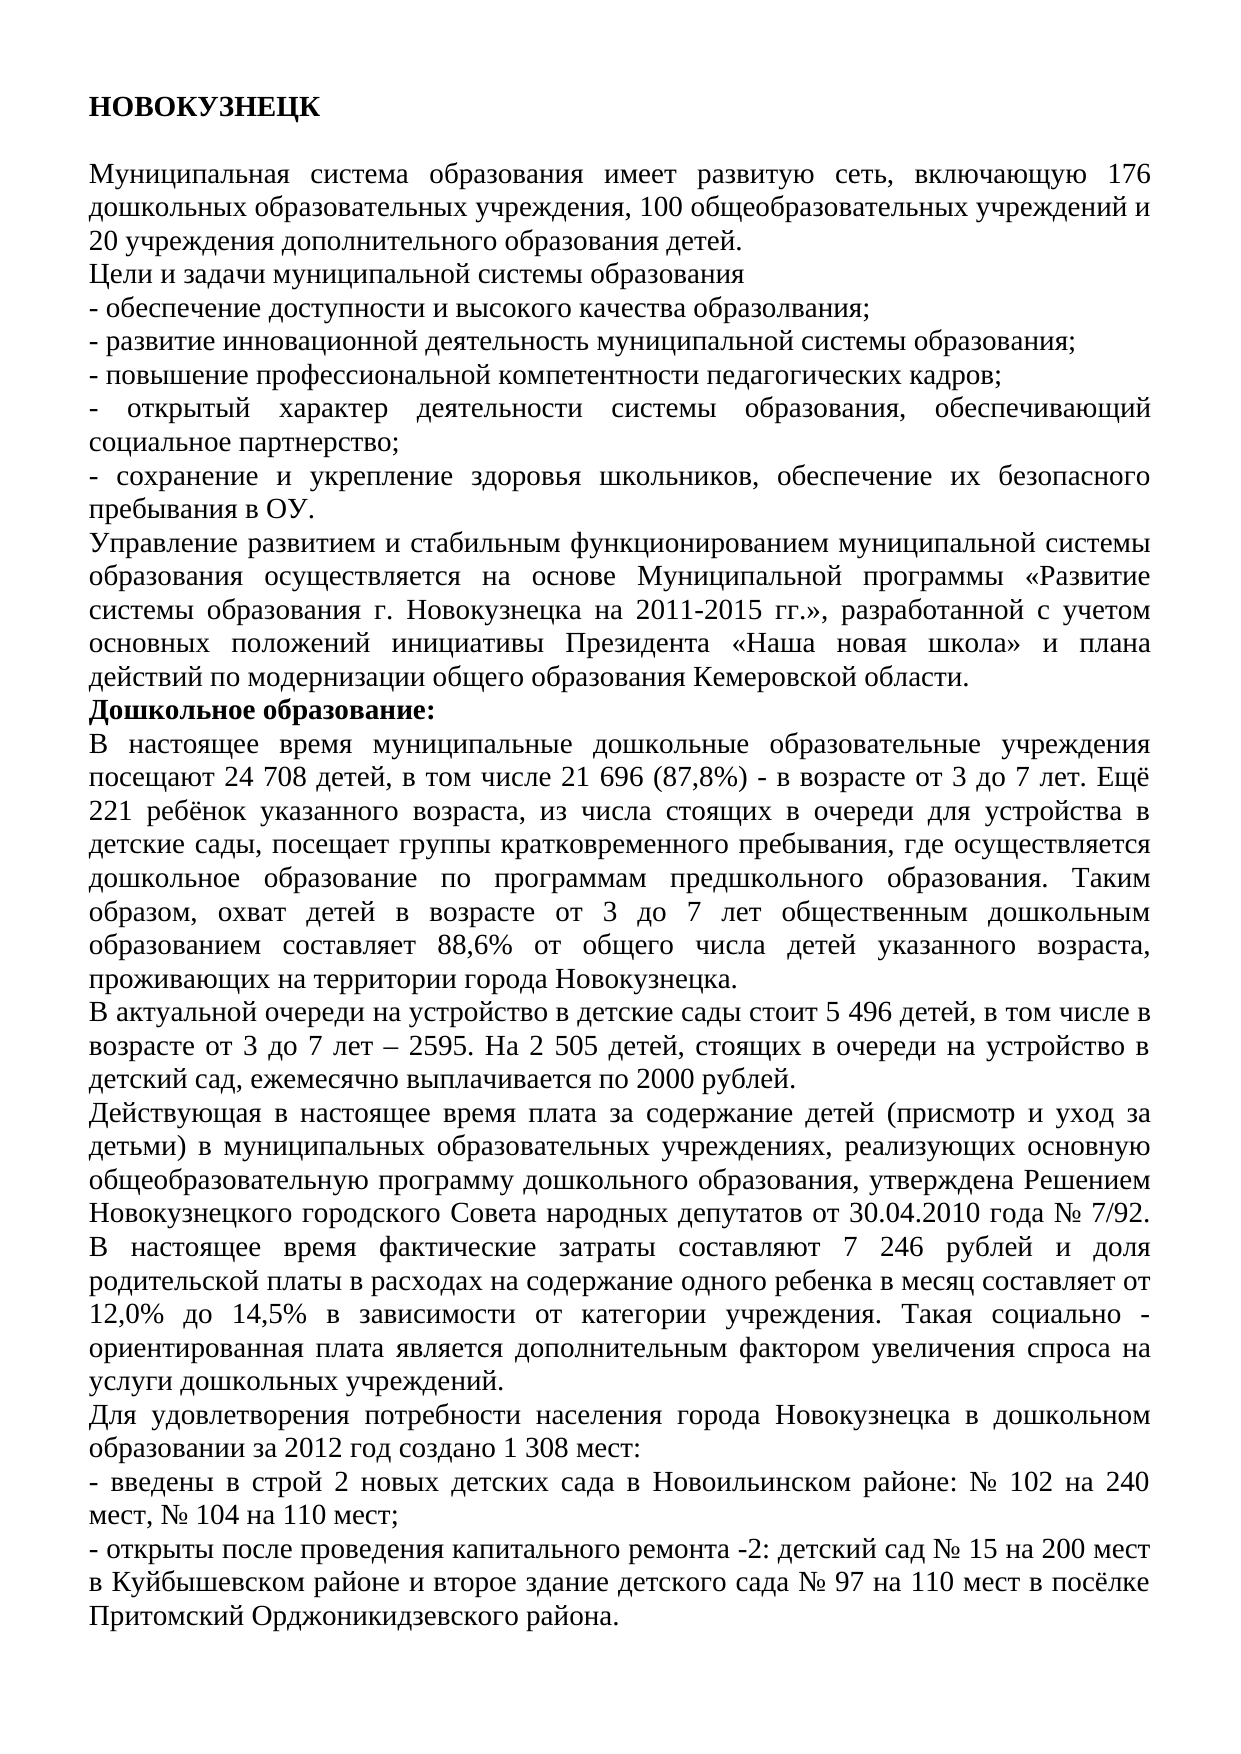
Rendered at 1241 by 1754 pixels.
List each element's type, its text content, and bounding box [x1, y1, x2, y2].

list Дошкольное образование: [89, 692, 1152, 726]
text - обеспечение доступности и высокого качества образолвания; [89, 290, 1152, 323]
text В настоящее время муниципальные дошкольные образовательные учреждения посещают 24 708 детей, в том числе 21 696 (87,8%) - в возрасте от 3 до 7 лет. Ещё 221 ребёнок указанного возраста, из числа стоящих в очереди для устройства в детские сады, посещает группы кратковременного пребывания, где осуществляется дошкольное образование по программам предшкольного образования. Таким образом, охват детей в возрасте от 3 до 7 лет общественным дошкольным образованием составляет 88,6% от общего числа детей указанного возраста, проживающих на территории города Новокузнецка. [89, 726, 1152, 994]
text Для удовлетворения потребности населения города Новокузнецка в дошкольном образовании за 2012 год создано 1 308 мест: [89, 1397, 1152, 1464]
text - открыты после проведения капитального ремонта -2: детский сад № 15 на 200 мест в Куйбышевском районе и второе здание детского сада № 97 на 110 мест в посёлке Притомский Орджоникидзевского района. [89, 1531, 1152, 1632]
subtitle НОВОКУЗНЕЦК [89, 89, 1152, 122]
text Муниципальная система образования имеет развитую сеть, включающую 176 дошкольных образовательных учреждения, 100 общеобразовательных учреждений и 20 учреждения дополнительного образования детей. [89, 156, 1152, 256]
text Управление развитием и стабильным функционированием муниципальной системы образования осуществляется на основе Муниципальной программы «Развитие системы образования г. Новокузнецка на 2011-2015 гг.», разработанной с учетом основных положений инициативы Президента «Наша новая школа» и плана действий по модернизации общего образования Кемеровской области. [89, 525, 1152, 692]
text Цели и задачи муниципальной системы образования [89, 256, 1152, 290]
text - сохранение и укрепление здоровья школьников, обеспечение их безопасного пребывания в ОУ. [89, 458, 1152, 525]
text В актуальной очереди на устройство в детские сады стоит 5 496 детей, в том числе в возрасте от 3 до 7 лет – 2595. На 2 505 детей, стоящих в очереди на устройство в детский сад, ежемесячно выплачивается по 2000 рублей. [89, 994, 1152, 1095]
text - развитие инновационной деятельность муниципальной системы образования; [89, 323, 1152, 357]
text - введены в строй 2 новых детских сада в Новоильинском районе: № 102 на 240 мест, № 104 на 110 мест; [89, 1464, 1152, 1531]
text - открытый характер деятельности системы образования, обеспечивающий социальное партнерство; [89, 391, 1152, 458]
text - повышение профессиональной компетентности педагогических кадров; [89, 357, 1152, 391]
text Действующая в настоящее время плата за содержание детей (присмотр и уход за детьми) в муниципальных образовательных учреждениях, реализующих основную общеобразовательную программу дошкольного образования, утверждена Решением Новокузнецкого городского Совета народных депутатов от 30.04.2010 года № 7/92. В настоящее время фактические затраты составляют 7 246 рублей и доля родительской платы в расходах на содержание одного ребенка в месяц составляет от 12,0% до 14,5% в зависимости от категории учреждения. Такая социально - ориентированная плата является дополнительным фактором увеличения спроса на услуги дошкольных учреждений. [89, 1095, 1152, 1397]
